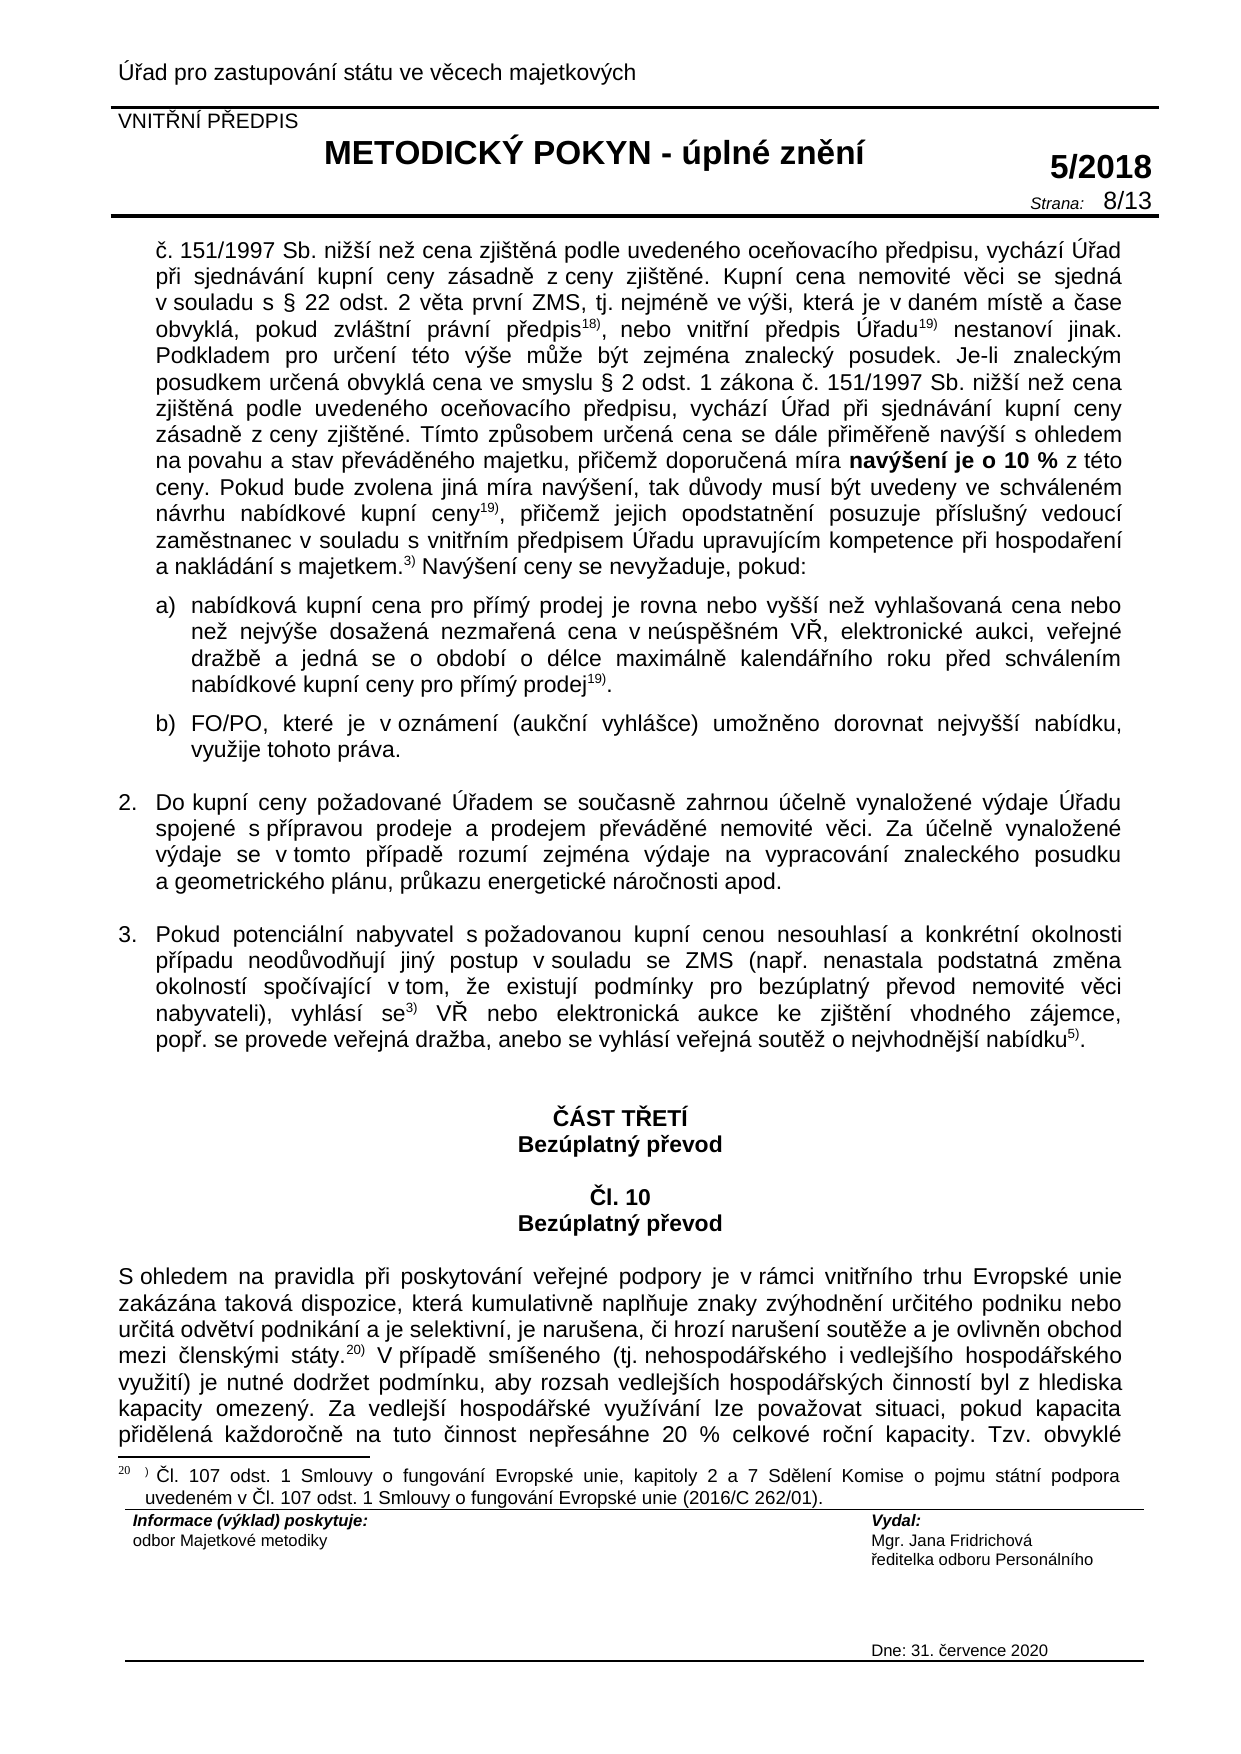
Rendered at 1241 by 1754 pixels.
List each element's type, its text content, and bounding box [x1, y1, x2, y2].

text ČÁST TŘETÍ [118, 1105, 1122, 1131]
list Do kupní ceny požadované Úřadem se současně zahrnou účelně vynaložené výdaje Úřadu spojené s přípravou prodeje a prodejem převáděné nemovité věci. Za účelně vynaložené výdaje se v tomto případě rozumí zejména výdaje na vypracování znaleckého posudku a geometrického plánu, průkazu energetické náročnosti apod. [118, 789, 1122, 894]
text Bezúplatný převod [118, 1210, 1122, 1237]
text Čl. 10 [118, 1184, 1122, 1210]
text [118, 1263, 1122, 1448]
list Pokud potenciální nabyvatel s požadovanou kupní cenou nesouhlasí a konkrétní okolnosti případu neodůvodňují jiný postup v souladu se ZMS (např. nenastala podstatná změna okolností spočívající v tom, že existují podmínky pro bezúplatný převod nemovité věci nabyvateli), vyhlásí se3) VŘ nebo elektronická aukce ke zjištění vhodného zájemce, popř. se provede veřejná dražba, anebo se vyhlásí veřejná soutěž o nejvhodnější nabídku5). [118, 921, 1122, 1052]
list FO/PO, které je v oznámení (aukční vyhlášce) umožněno dorovnat nejvyšší nabídku, využije tohoto práva. [155, 710, 1122, 762]
text Bezúplatný převod [118, 1131, 1122, 1158]
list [118, 237, 1122, 579]
list nabídková kupní cena pro přímý prodej je rovna nebo vyšší než vyhlašovaná cena nebo než nejvýše dosažená nezmařená cena v neúspěšném VŘ, elektronické aukci, veřejné dražbě a jedná se o období o délce maximálně kalendářního roku před schválením nabídkové kupní ceny pro přímý prodej19). [155, 592, 1122, 697]
